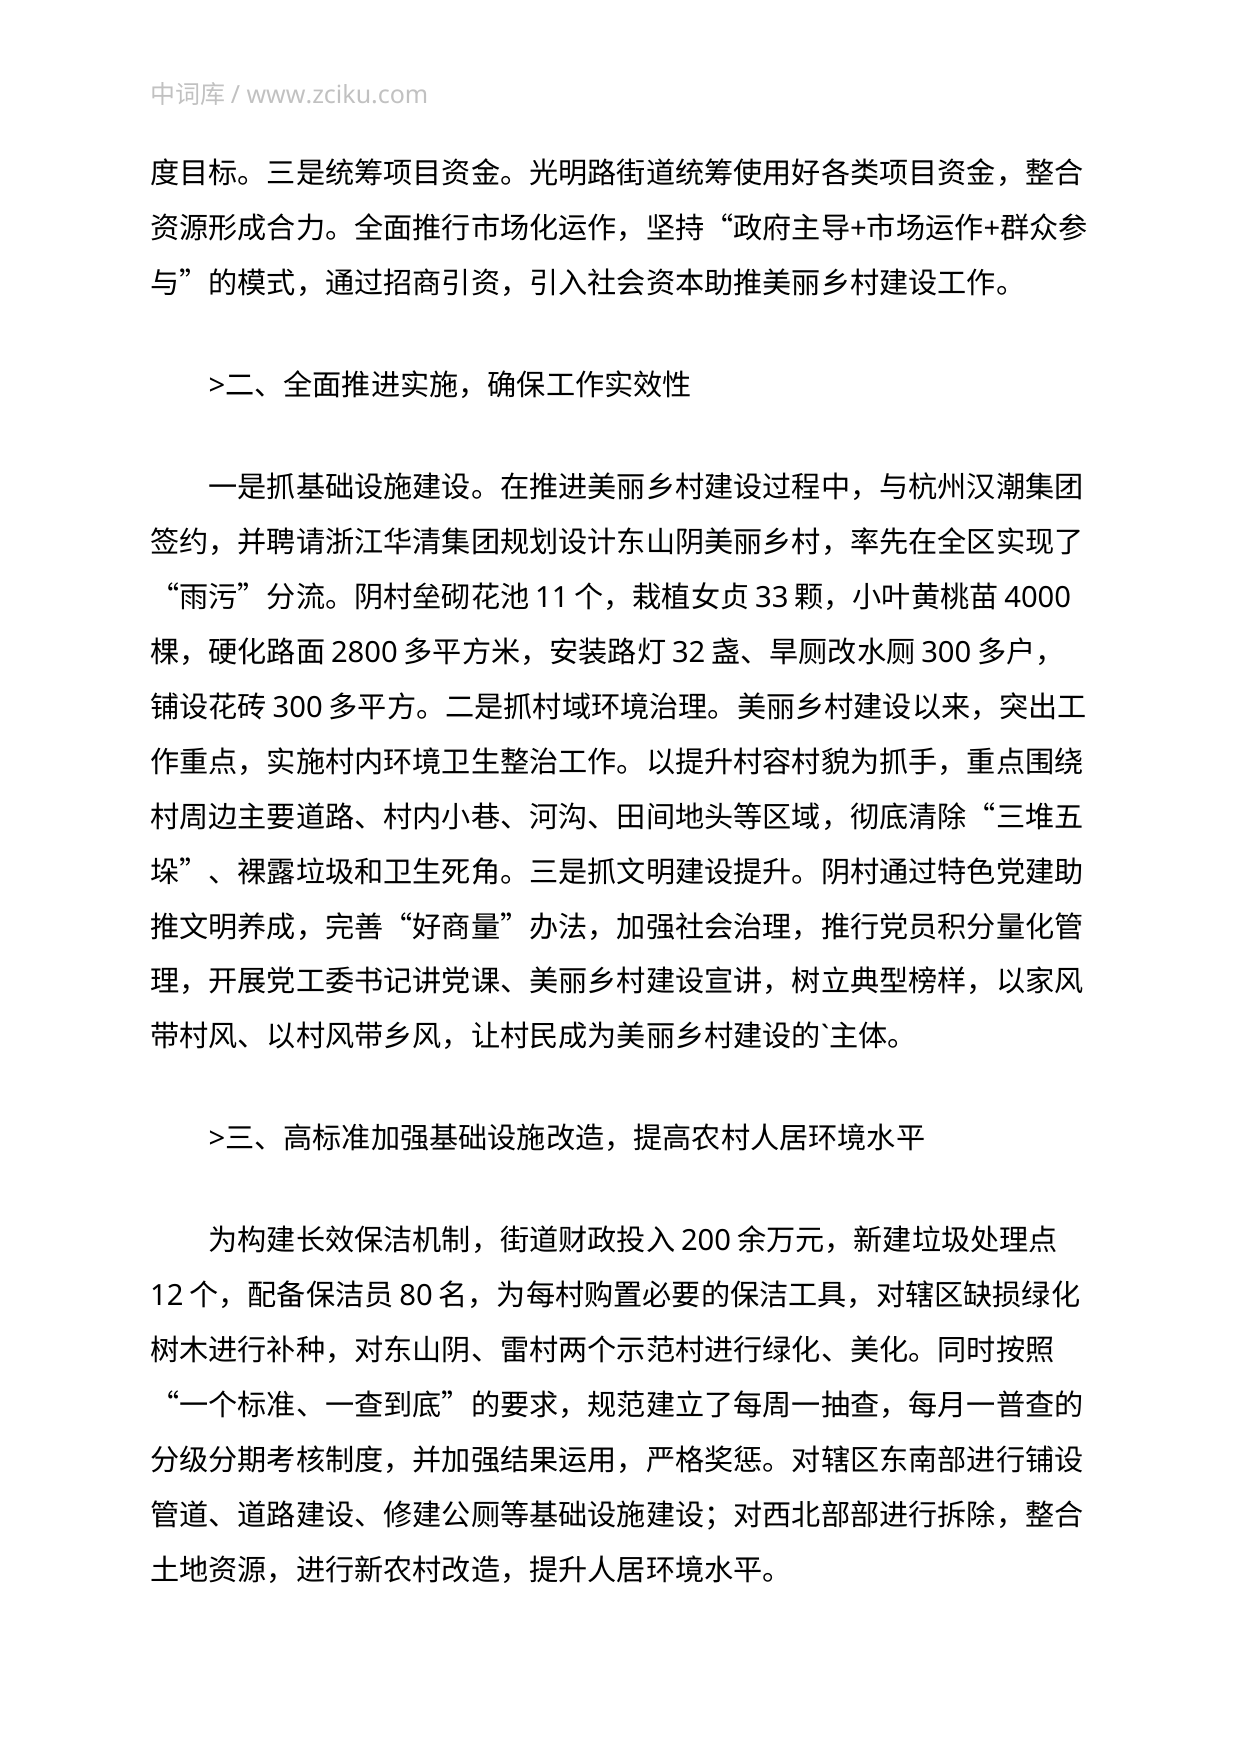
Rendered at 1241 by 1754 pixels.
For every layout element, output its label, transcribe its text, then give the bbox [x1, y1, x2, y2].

text 为构建长效保洁机制，街道财政投入200余万元，新建垃圾处理点12个，配备保洁员80名，为每村购置必要的保洁工具，对辖区缺损绿化树木进行补种，对东山阴、雷村两个示范村进行绿化、美化。同时按照“一个标准、一查到底”的要求，规范建立了每周一抽查，每月一普查的分级分期考核制度，并加强结果运用，严格奖惩。对辖区东南部进行铺设管道、道路建设、修建公厕等基础设施建设；对西北部部进行拆除，整合土地资源，进行新农村改造，提升人居环境水平。 [150, 1217, 1090, 1589]
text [150, 150, 1090, 302]
text 一是抓基础设施建设。在推进美丽乡村建设过程中，与杭州汉潮集团签约，并聘请浙江华清集团规划设计东山阴美丽乡村，率先在全区实现了“雨污”分流。阴村垒砌花池11个，栽植女贞33颗，小叶黄桃苗4000棵，硬化路面2800多平方米，安装路灯32盏、旱厕改水厕300多户，铺设花砖300多平方。二是抓村域环境治理。美丽乡村建设以来，突出工作重点，实施村内环境卫生整治工作。以提升村容村貌为抓手，重点围绕村周边主要道路、村内小巷、河沟、田间地头等区域，彻底清除“三堆五垛”、裸露垃圾和卫生死角。三是抓文明建设提升。阴村通过特色党建助推文明养成，完善“好商量”办法，加强社会治理，推行党员积分量化管理，开展党工委书记讲党课、美丽乡村建设宣讲，树立典型榜样，以家风带村风、以村风带乡风，让村民成为美丽乡村建设的`主体。 [150, 464, 1090, 1055]
text >二、全面推进实施，确保工作实效性 [150, 362, 1090, 404]
text >三、高标准加强基础设施改造，提高农村人居环境水平 [150, 1115, 1090, 1157]
